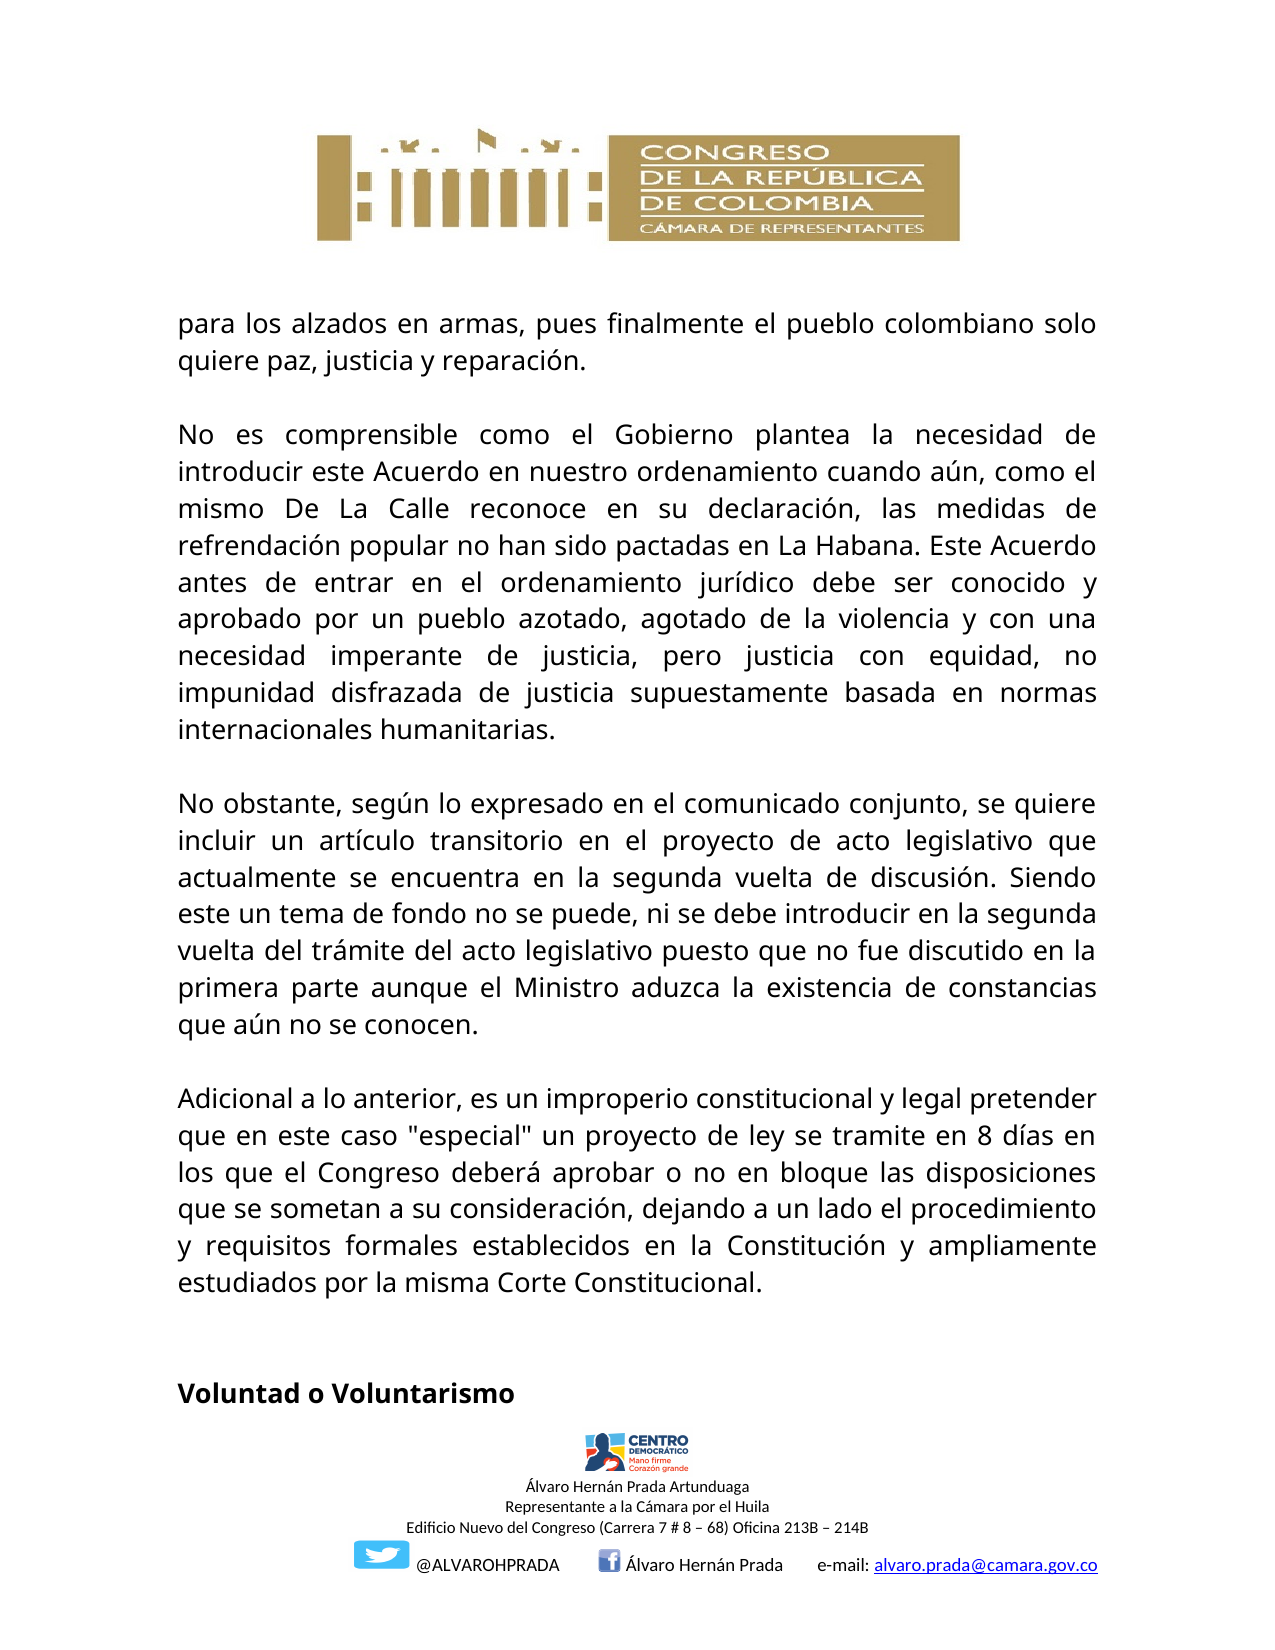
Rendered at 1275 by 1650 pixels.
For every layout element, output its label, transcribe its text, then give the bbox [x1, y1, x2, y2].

text No obstante, según lo expresado en el comunicado conjunto, se quiere incluir un artículo transitorio en el proyecto de acto legislativo que actualmente se encuentra en la segunda vuelta de discusión. Siendo este un tema de fondo no se puede, ni se debe introducir en la segunda vuelta del trámite del acto legislativo puesto que no fue discutido en la primera parte aunque el Ministro aduzca la existencia de constancias que aún no se conocen. [177, 784, 1098, 1042]
picture [581, 1427, 694, 1477]
text No es comprensible como el Gobierno plantea la necesidad de introducir este Acuerdo en nuestro ordenamiento cuando aún, como el mismo De La Calle reconoce en su declaración, las medidas de refrendación popular no han sido pactadas en La Habana. Este Acuerdo antes de entrar en el ordenamiento jurídico debe ser conocido y aprobado por un pueblo azotado, agotado de la violencia y con una necesidad imperante de justicia, pero justicia con equidad, no impunidad disfrazada de justicia supuestamente basada en normas internacionales humanitarias. [177, 416, 1098, 747]
text Voluntad o Voluntarismo [177, 1374, 1098, 1411]
picture [347, 1537, 415, 1572]
text Adicional a lo anterior, es un improperio constitucional y legal pretender que en este caso "especial" un proyecto de ley se tramite en 8 días en los que el Congreso deberá aprobar o no en bloque las disposiciones que se sometan a su consideración, dejando a un lado el procedimiento y requisitos formales establecidos en la Constitución y ampliamente estudiados por la misma Corte Constitucional. [177, 1079, 1098, 1301]
picture [598, 1549, 621, 1572]
picture [301, 73, 974, 305]
